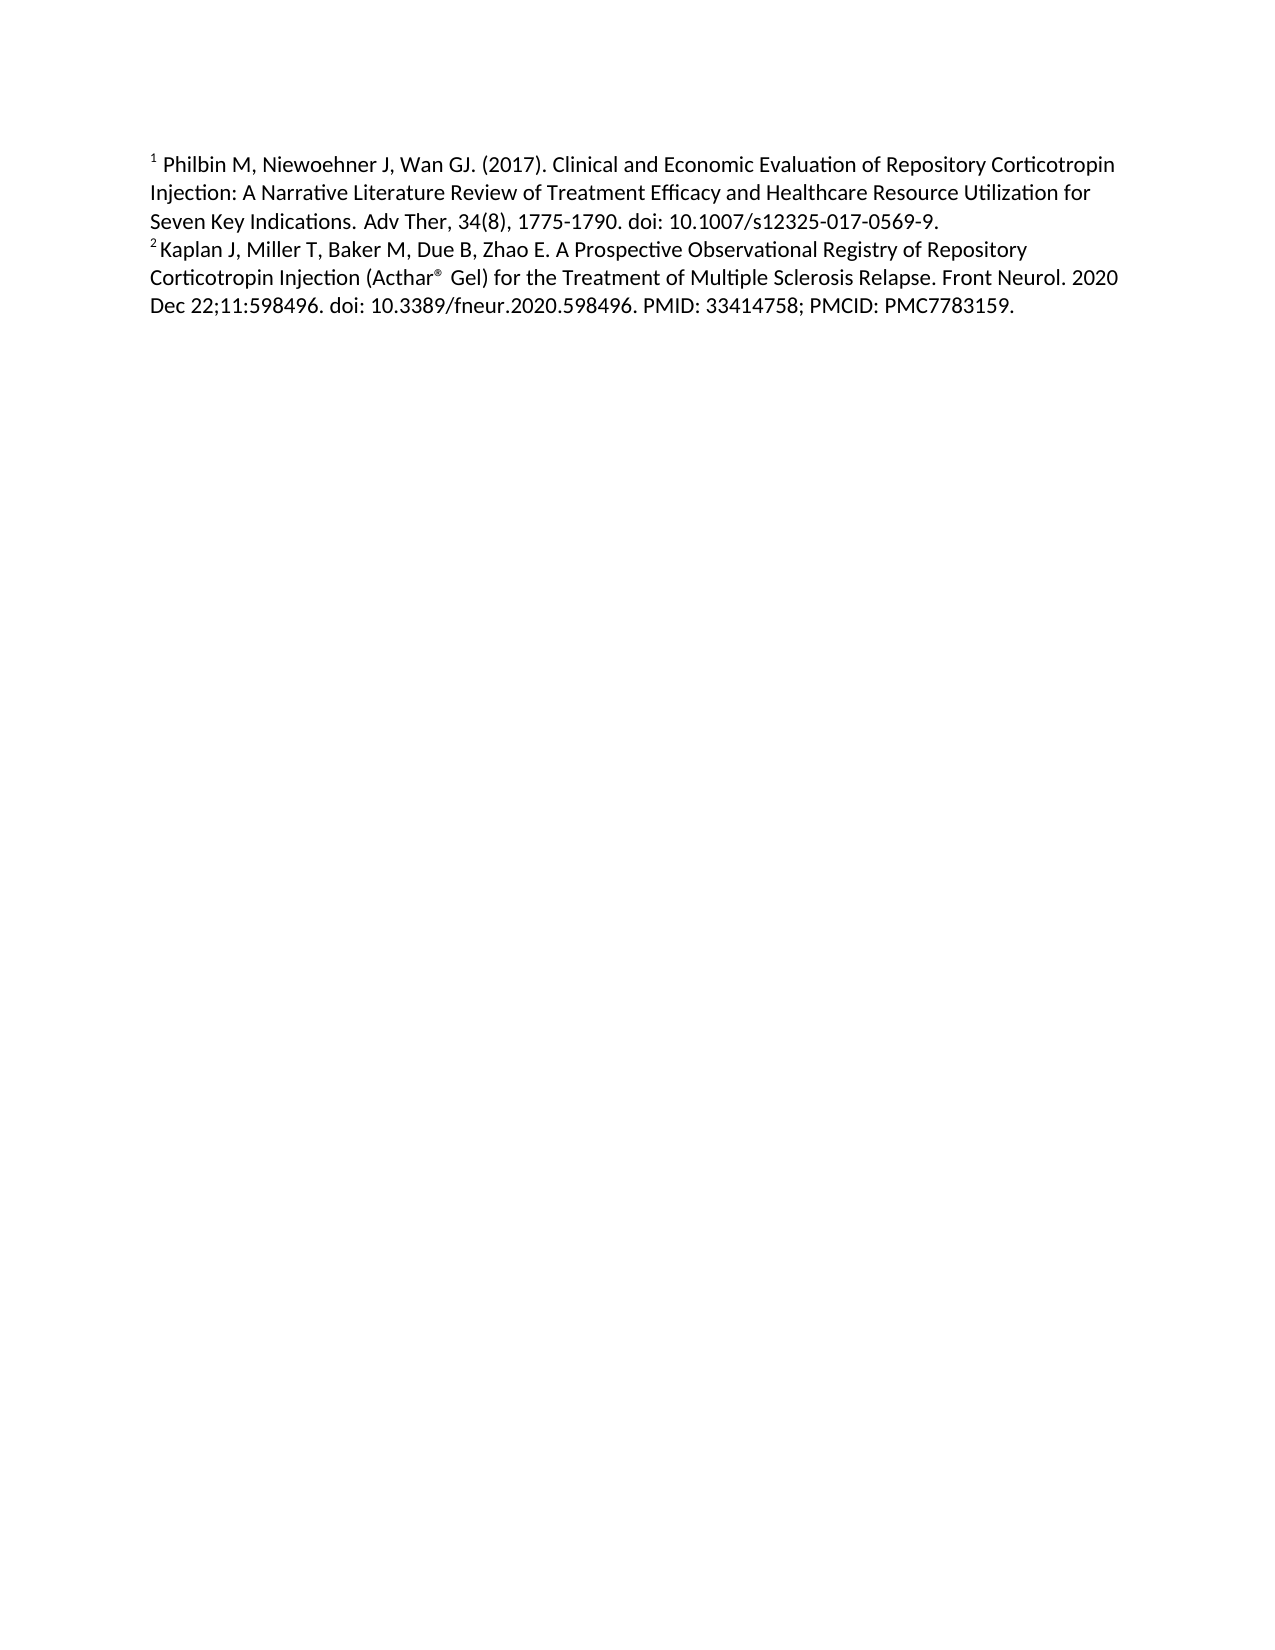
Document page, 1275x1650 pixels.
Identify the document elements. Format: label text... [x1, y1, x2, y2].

text 1 Philbin M, Niewoehner J, Wan GJ. (2017). Clinical and Economic Evaluation of Repository Corticotropin Injection: A Narrative Literature Review of Treatment Efficacy and Healthcare Resource Utilization for Seven Key Indications. Adv Ther, 34(8), 1775-1790. doi: 10.1007/s12325-017-0569-9. [150, 150, 1125, 235]
text 2 Kaplan J, Miller T, Baker M, Due B, Zhao E. A Prospective Observational Registry of Repository Corticotropin Injection (Acthar® Gel) for the Treatment of Multiple Sclerosis Relapse. Front Neurol. 2020 Dec 22;11:598496. doi: 10.3389/fneur.2020.598496. PMID: 33414758; PMCID: PMC7783159. [150, 235, 1125, 319]
